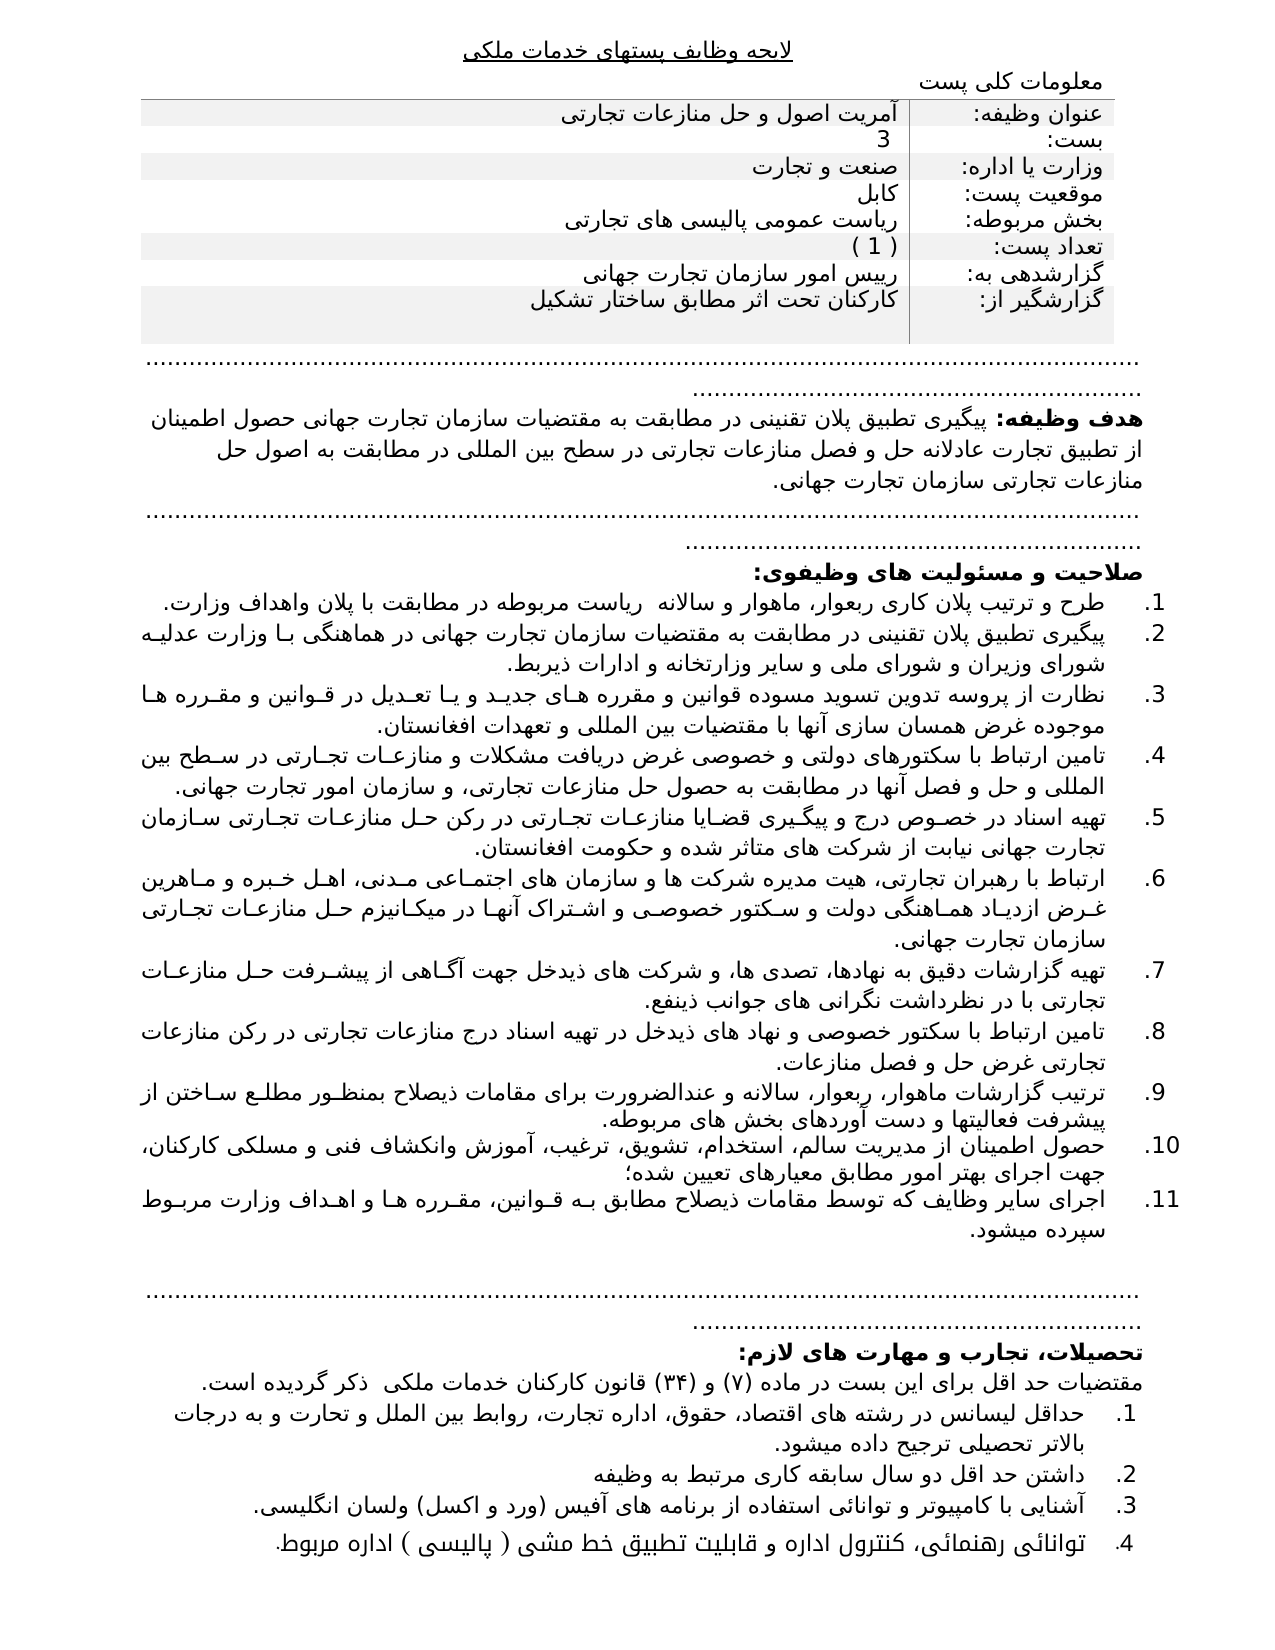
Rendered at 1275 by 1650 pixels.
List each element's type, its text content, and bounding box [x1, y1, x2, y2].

list تهیه گزارشات دقیق به نهادها، تصدی ها، و شرکت های ذیدخل جهت آگاهی از پیشرفت حل منازعات تجارتی با در نظرداشت نگرانی های جوانب ذینفع. [141, 957, 1144, 1014]
list آشنایی با کامپیوتر و توانائی استفاده از برنامه های آفیس (ورد و اکسل) ولسان انگلیسی. [141, 1492, 1115, 1518]
list ترتیب گزارشات ماهوار، ربعوار، سالانه و عندالضرورت برای مقامات ذیصلاح بمنظور مطلع ساختن از پیشرفت فعالیتها و دست آوردهای بخش های مربوطه. [141, 1079, 1144, 1133]
text تحصیلات، تجارب و مهارت های لازم: [141, 1339, 1144, 1365]
table_cell کارکنان تحت اثر مطابق ساختار تشکیل [141, 286, 909, 344]
list ارتباط با رهبران تجارتی، هیت مدیره شرکت ها و سازمان های اجتماعی مدنی، اهل خبره و ماهرین غرض ازدیاد هماهنگی دولت و سکتور خصوصی و اشتراک آنها در میکانیزم حل منازعات تجارتی سازمان تجارت جهانی. [141, 865, 1144, 953]
text ....................................................................................................................................................................................................... [141, 344, 1144, 402]
table_cell آمریت اصول و حل منازعات تجارتی [141, 100, 909, 126]
list نظارت از پروسه تدوین تسوید مسوده قوانین و مقرره های جدید و یا تعدیل در قوانین و مقرره ها موجوده غرض همسان سازی آنها با مقتضیات بین المللی و تعهدات افغانستان. [141, 681, 1144, 738]
list توانائی رهنمائی، کنترول اداره و قابلیت تطبیق خط مشی ( پالیسی ) اداره مربوط. [141, 1522, 1115, 1566]
text صلاحیت و مسئولیت های وظیفوی: [141, 559, 1144, 585]
list طرح و ترتیب پلان کاری ربعوار، ماهوار و سالانه ریاست مربوطه در مطابقت با پلان واهداف وزارت. [141, 589, 1144, 616]
table_cell 3 [141, 126, 909, 153]
table_cell بست: [910, 126, 1114, 153]
list حصول اطمینان از مدیریت سالم، استخدام، تشویق، ترغیب، آموزش وانکشاف فنی و مسلکی کارکنان، جهت اجرای بهتر امور مطابق معیارهای تعیین شده؛ [141, 1133, 1144, 1186]
table_cell گزارشدهی به: [910, 260, 1114, 286]
text ........................................................................................................................................................................................................ [141, 497, 1144, 555]
table_cell گزارشگیر از: [910, 286, 1114, 344]
table_cell ( 1 ) [141, 233, 909, 260]
table_cell عنوان وظیفه: [910, 100, 1114, 126]
text ....................................................................................................................................................................................................... [141, 1277, 1144, 1335]
list پیگیری تطبیق پلان تقنینی در مطابقت به مقتضیات سازمان تجارت جهانی در هماهنگی با وزارت عدلیه شورای وزیران و شورای ملی و سایر وزارتخانه و ادارات ذیربط. [141, 620, 1144, 677]
table_cell صنعت و تجارت [141, 153, 909, 180]
list تامین ارتباط با سکتور خصوصی و نهاد های ذیدخل در تهیه اسناد درج منازعات تجارتی در رکن منازعات تجارتی غرض حل و فصل منازعات. [141, 1018, 1144, 1075]
table_cell وزارت یا اداره: [910, 153, 1114, 180]
table_cell تعداد پست: [910, 233, 1114, 260]
table_header لایحه وظایف پستهای خدمات ملکی معلومات کلی پست [141, 38, 1114, 99]
list اجرای سایر وظایف که توسط مقامات ذیصلاح مطابق به قوانین، مقرره ها و اهداف وزارت مربوط سپرده میشود. [141, 1186, 1144, 1243]
table_cell ريیس امور سازمان تجارت جهانی [141, 260, 909, 286]
text هدف وظیفه: پیگیری تطبیق پلان تقنینی در مطابقت به مقتضیات سازمان تجارت جهانی حصول اطمینان از تطبیق تجارت عادلانه حل و فصل منازعات تجارتی در سطح بین المللی در مطابقت به اصول حل منازعات تجارتی سازمان تجارت جهانی. [141, 406, 1144, 493]
list داشتن حد اقل دو سال سابقه کاری مرتبط به وظیفه [141, 1461, 1115, 1488]
text مقتضیات حد اقل برای این بست در ماده (۷) و (۳۴) قانون کارکنان خدمات ملکی ذکر گردیده است. [141, 1369, 1144, 1396]
list تامین ارتباط با سکتورهای دولتی و خصوصی غرض دریافت مشکلات و منازعات تجارتی در سطح بین المللی و حل و فصل آنها در مطابقت به حصول حل منازعات تجارتی، و سازمان امور تجارت جهانی. [141, 742, 1144, 800]
list تهیه اسناد در خصوص درج و پیگیری قضایا منازعات تجارتی در رکن حل منازعات تجارتی سازمان تجارت جهانی نیابت از شرکت های متاثر شده و حکومت افغانستان. [141, 804, 1144, 861]
list حداقل لیسانس در رشته های اقتصاد، حقوق، اداره تجارت، روابط بین الملل و تحارت و به درجات بالاتر تحصیلی ترجیح داده میشود. [141, 1400, 1115, 1457]
table_cell موقعیت پست: بخش مربوطه: [910, 180, 1114, 233]
table_cell کابل ریاست عمومی پالیسی های تجارتی [141, 180, 909, 233]
